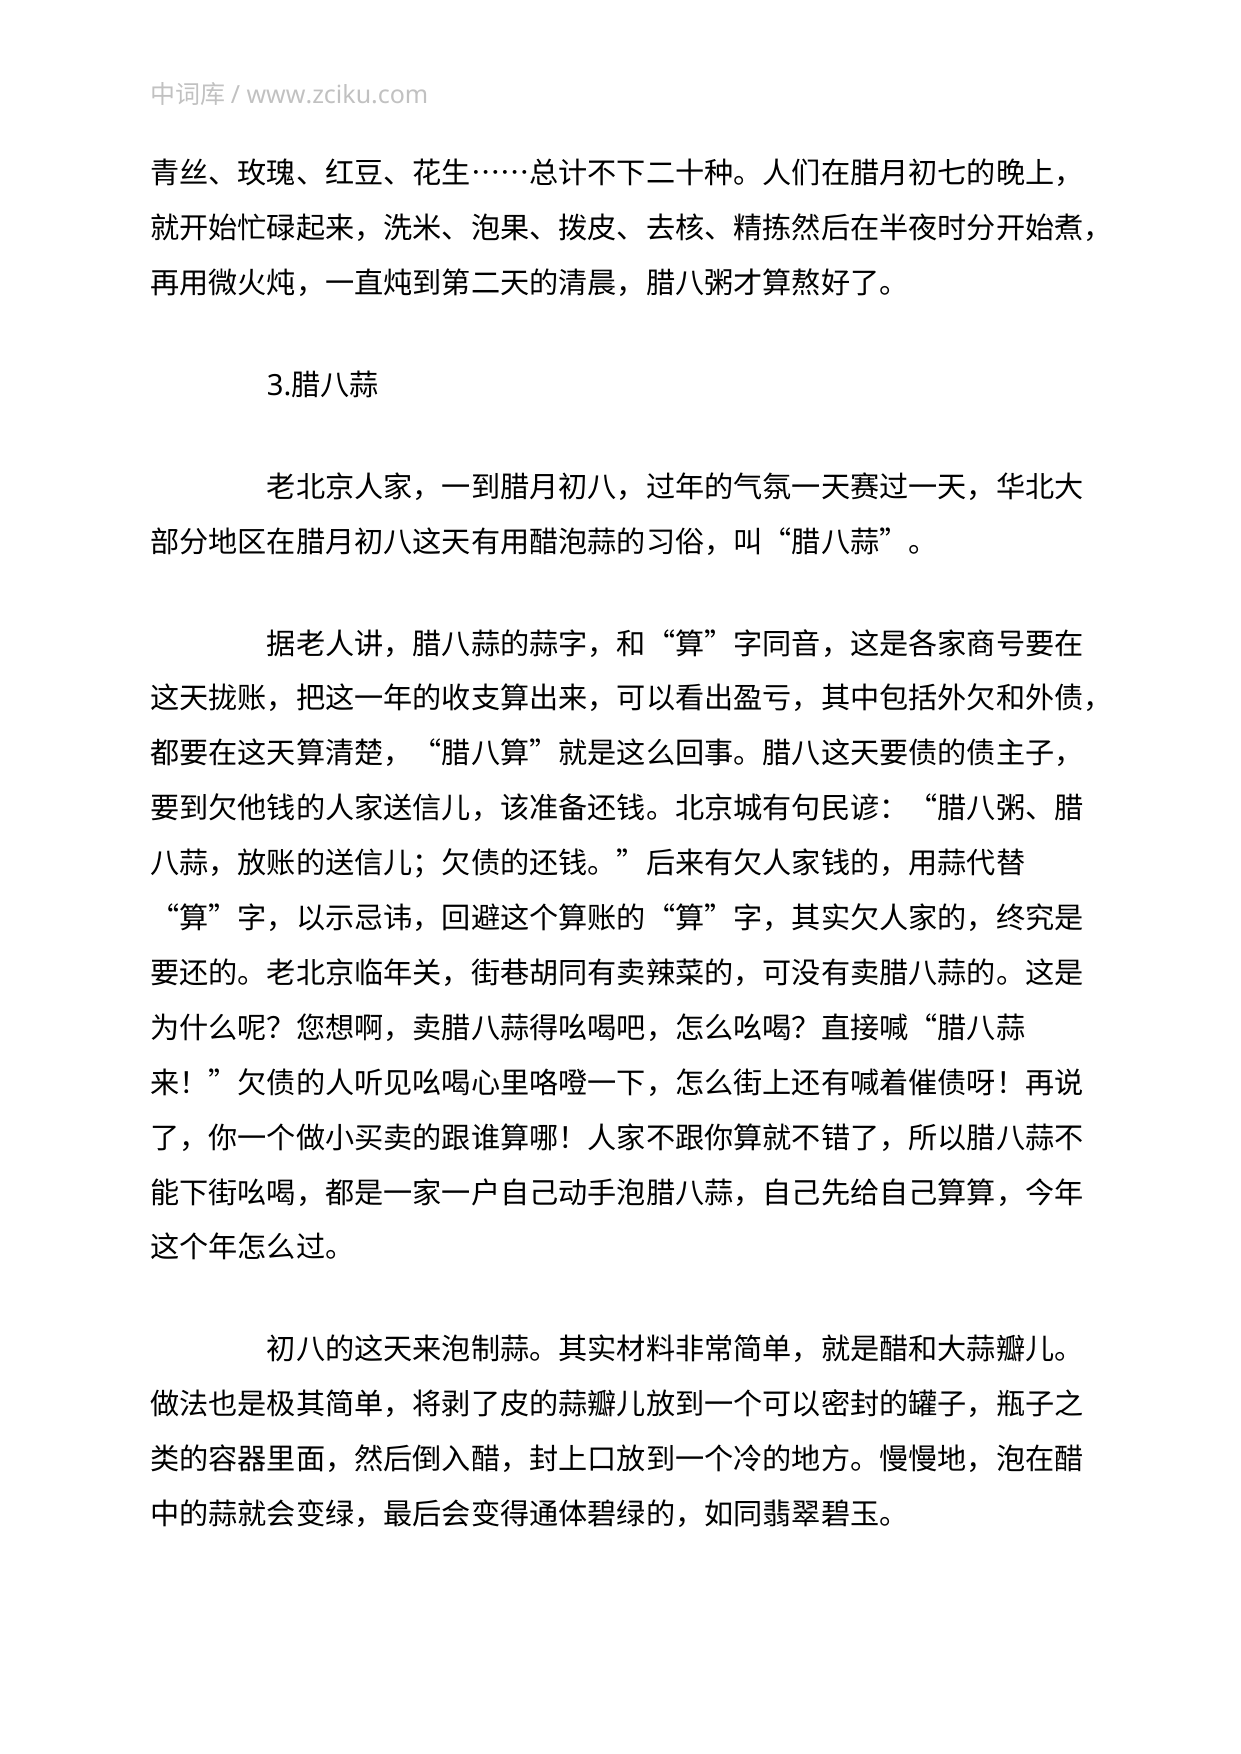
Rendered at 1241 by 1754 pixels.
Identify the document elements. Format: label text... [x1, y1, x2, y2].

text 据老人讲，腊八蒜的蒜字，和“算”字同音，这是各家商号要在这天拢账，把这一年的收支算出来，可以看出盈亏，其中包括外欠和外债，都要在这天算清楚，“腊八算”就是这么回事。腊八这天要债的债主子，要到欠他钱的人家送信儿，该准备还钱。北京城有句民谚：“腊八粥、腊八蒜，放账的送信儿；欠债的还钱。”后来有欠人家钱的，用蒜代替“算”字，以示忌讳，回避这个算账的“算”字，其实欠人家的，终究是要还的。老北京临年关，街巷胡同有卖辣菜的，可没有卖腊八蒜的。这是为什么呢？您想啊，卖腊八蒜得吆喝吧，怎么吆喝？直接喊“腊八蒜来！”欠债的人听见吆喝心里咯噔一下，怎么街上还有喊着催债呀！再说了，你一个做小买卖的跟谁算哪！人家不跟你算就不错了，所以腊八蒜不能下街吆喝，都是一家一户自己动手泡腊八蒜，自己先给自己算算，今年这个年怎么过。 [150, 620, 1090, 1266]
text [150, 150, 1090, 302]
text 老北京人家，一到腊月初八，过年的气氛一天赛过一天，华北大部分地区在腊月初八这天有用醋泡蒜的习俗，叫“腊八蒜”。 [150, 463, 1090, 561]
text 3.腊八蒜 [150, 362, 1090, 404]
text 初八的这天来泡制蒜。其实材料非常简单，就是醋和大蒜瓣儿。做法也是极其简单，将剥了皮的蒜瓣儿放到一个可以密封的罐子，瓶子之类的容器里面，然后倒入醋，封上口放到一个冷的地方。慢慢地，泡在醋中的蒜就会变绿，最后会变得通体碧绿的，如同翡翠碧玉。 [150, 1326, 1090, 1533]
